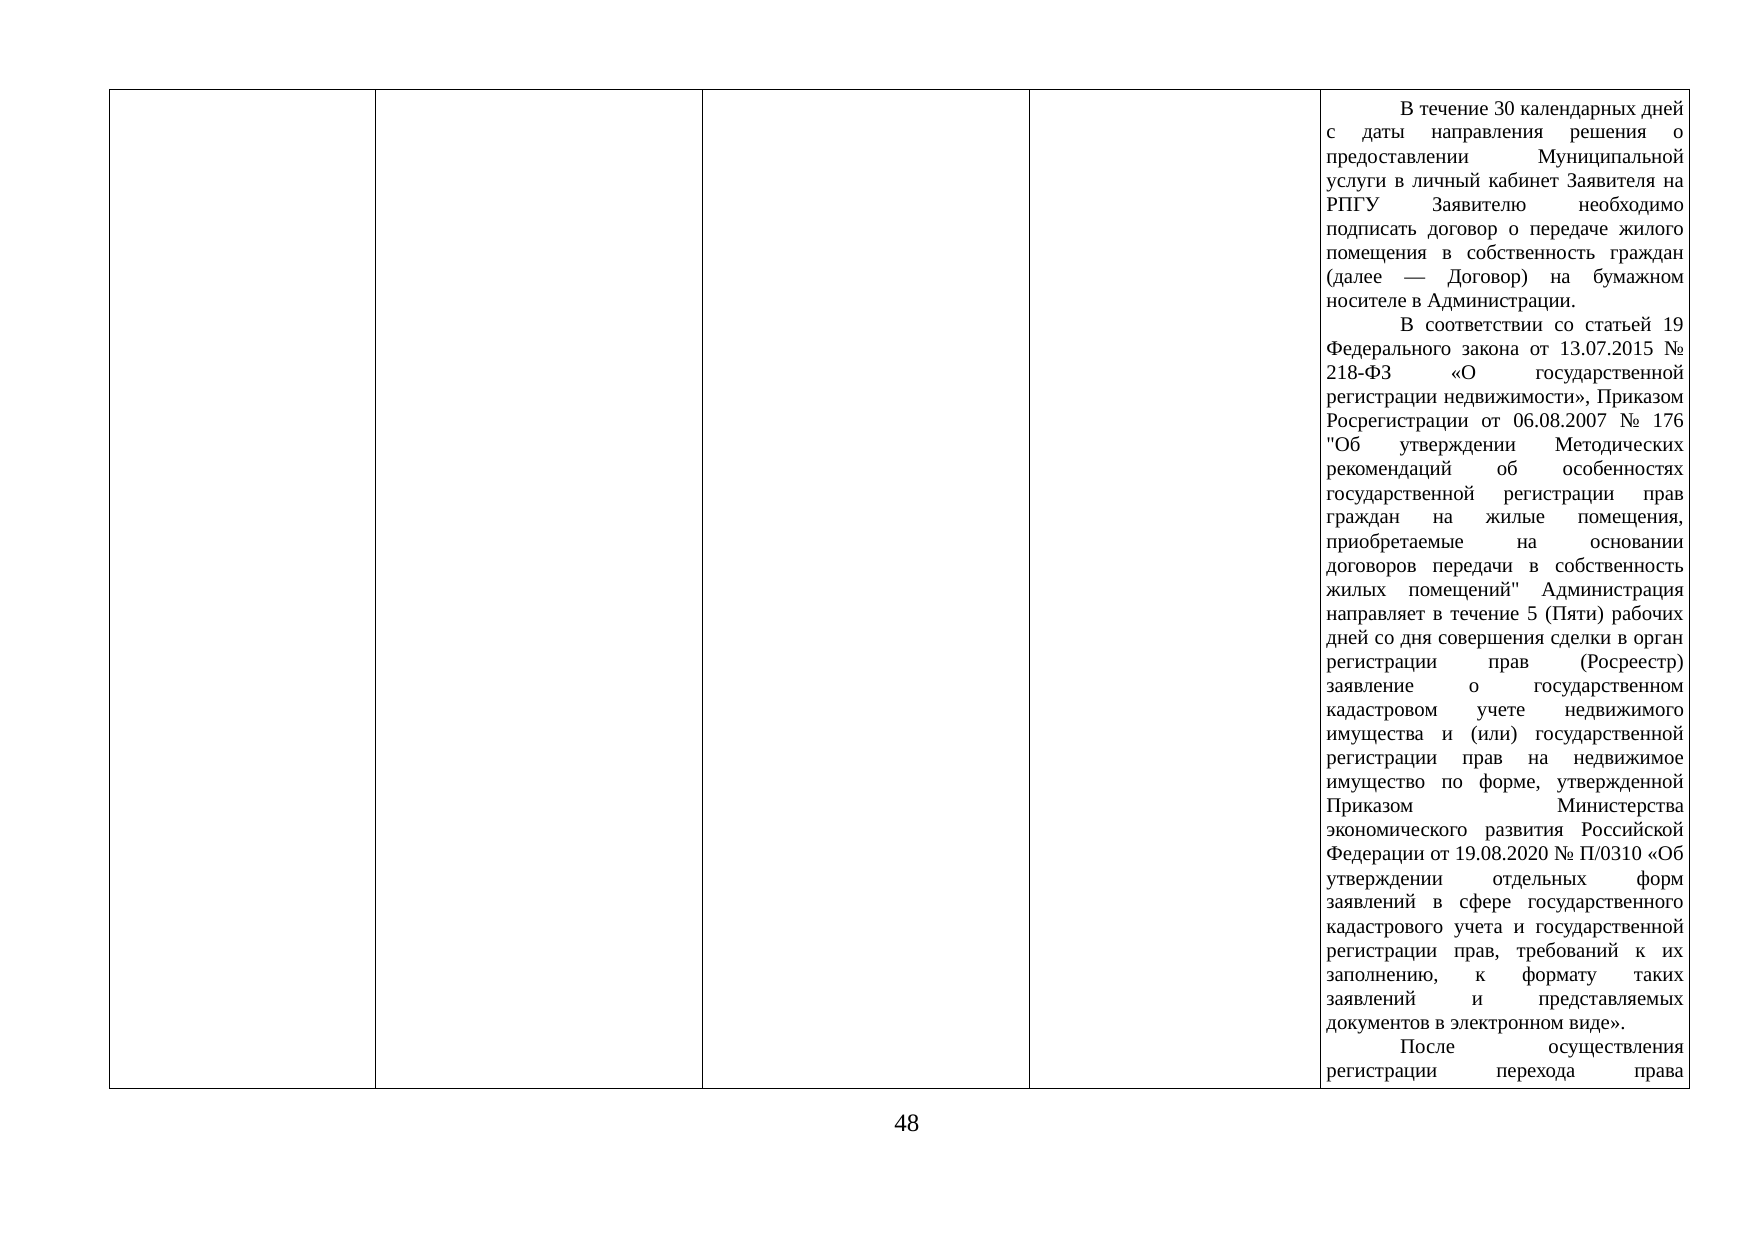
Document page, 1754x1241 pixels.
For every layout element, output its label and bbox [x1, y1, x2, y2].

table_cell [1321, 90, 1689, 1088]
table_cell [703, 90, 1029, 1088]
table_cell [1030, 90, 1320, 1088]
table_cell [110, 90, 375, 1088]
table_cell [376, 90, 702, 1088]
